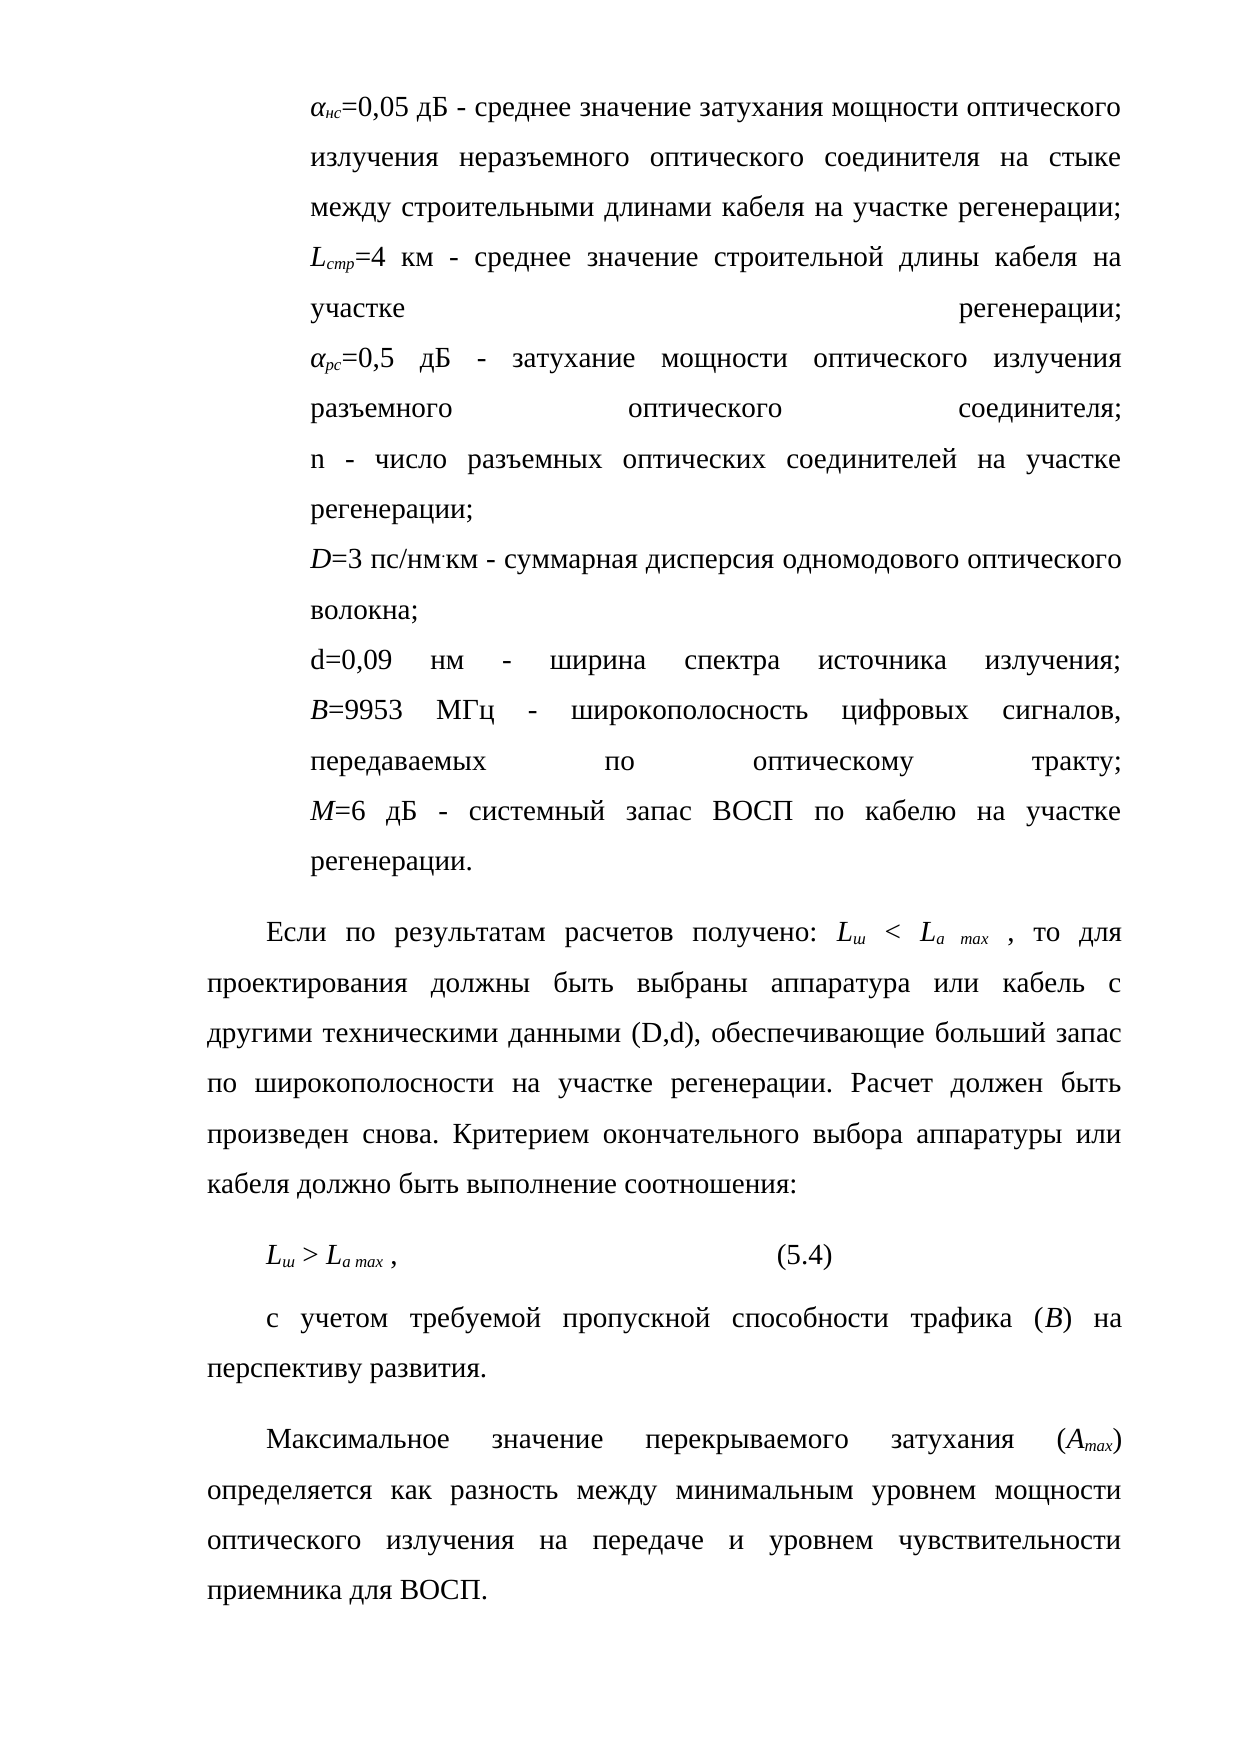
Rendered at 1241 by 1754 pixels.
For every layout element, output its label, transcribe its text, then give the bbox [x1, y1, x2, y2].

text Если по результатам расчетов получено: Lш < La max , то для проектирования должны быть выбраны аппаратура или кабель с другими техническими данными (D,d), обеспечивающие больший запас по широкополосности на участке регенерации. Расчет должен быть произведен снова. Критерием окончательного выбора аппаратуры или кабеля должно быть выполнение соотношения: [207, 914, 1122, 1199]
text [266, 89, 1122, 877]
text с учетом требуемой пропускной способности трафика (В) на перспективу развития. [207, 1300, 1122, 1384]
text Lш > La max , (5.4) [207, 1237, 1122, 1271]
text Максимальное значение перекрываемого затухания (Amax) определяется как разность между минимальным уровнем мощности оптического излучения на передаче и уровнем чувствительности приемника для ВОСП. [207, 1421, 1122, 1606]
